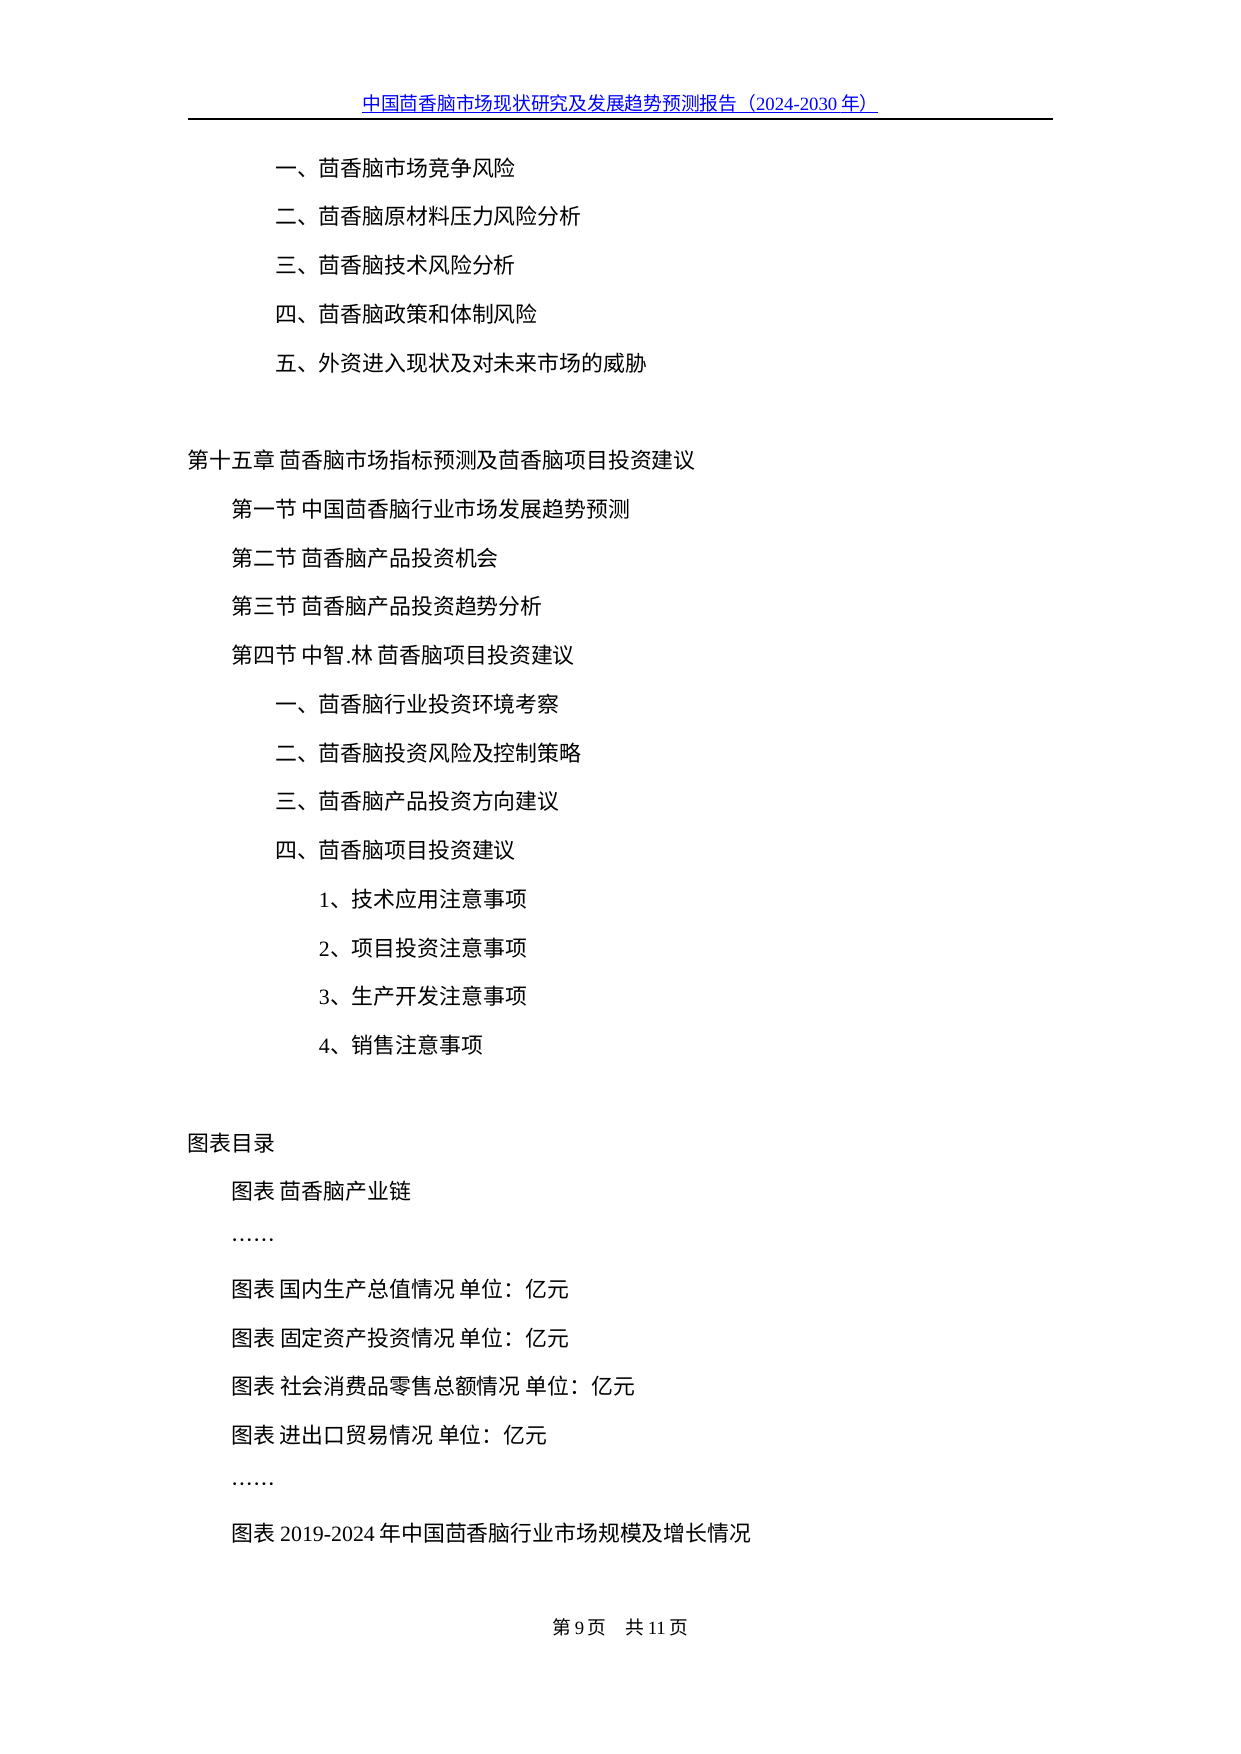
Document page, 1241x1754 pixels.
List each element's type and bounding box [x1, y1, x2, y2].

text [187, 150, 1053, 1548]
